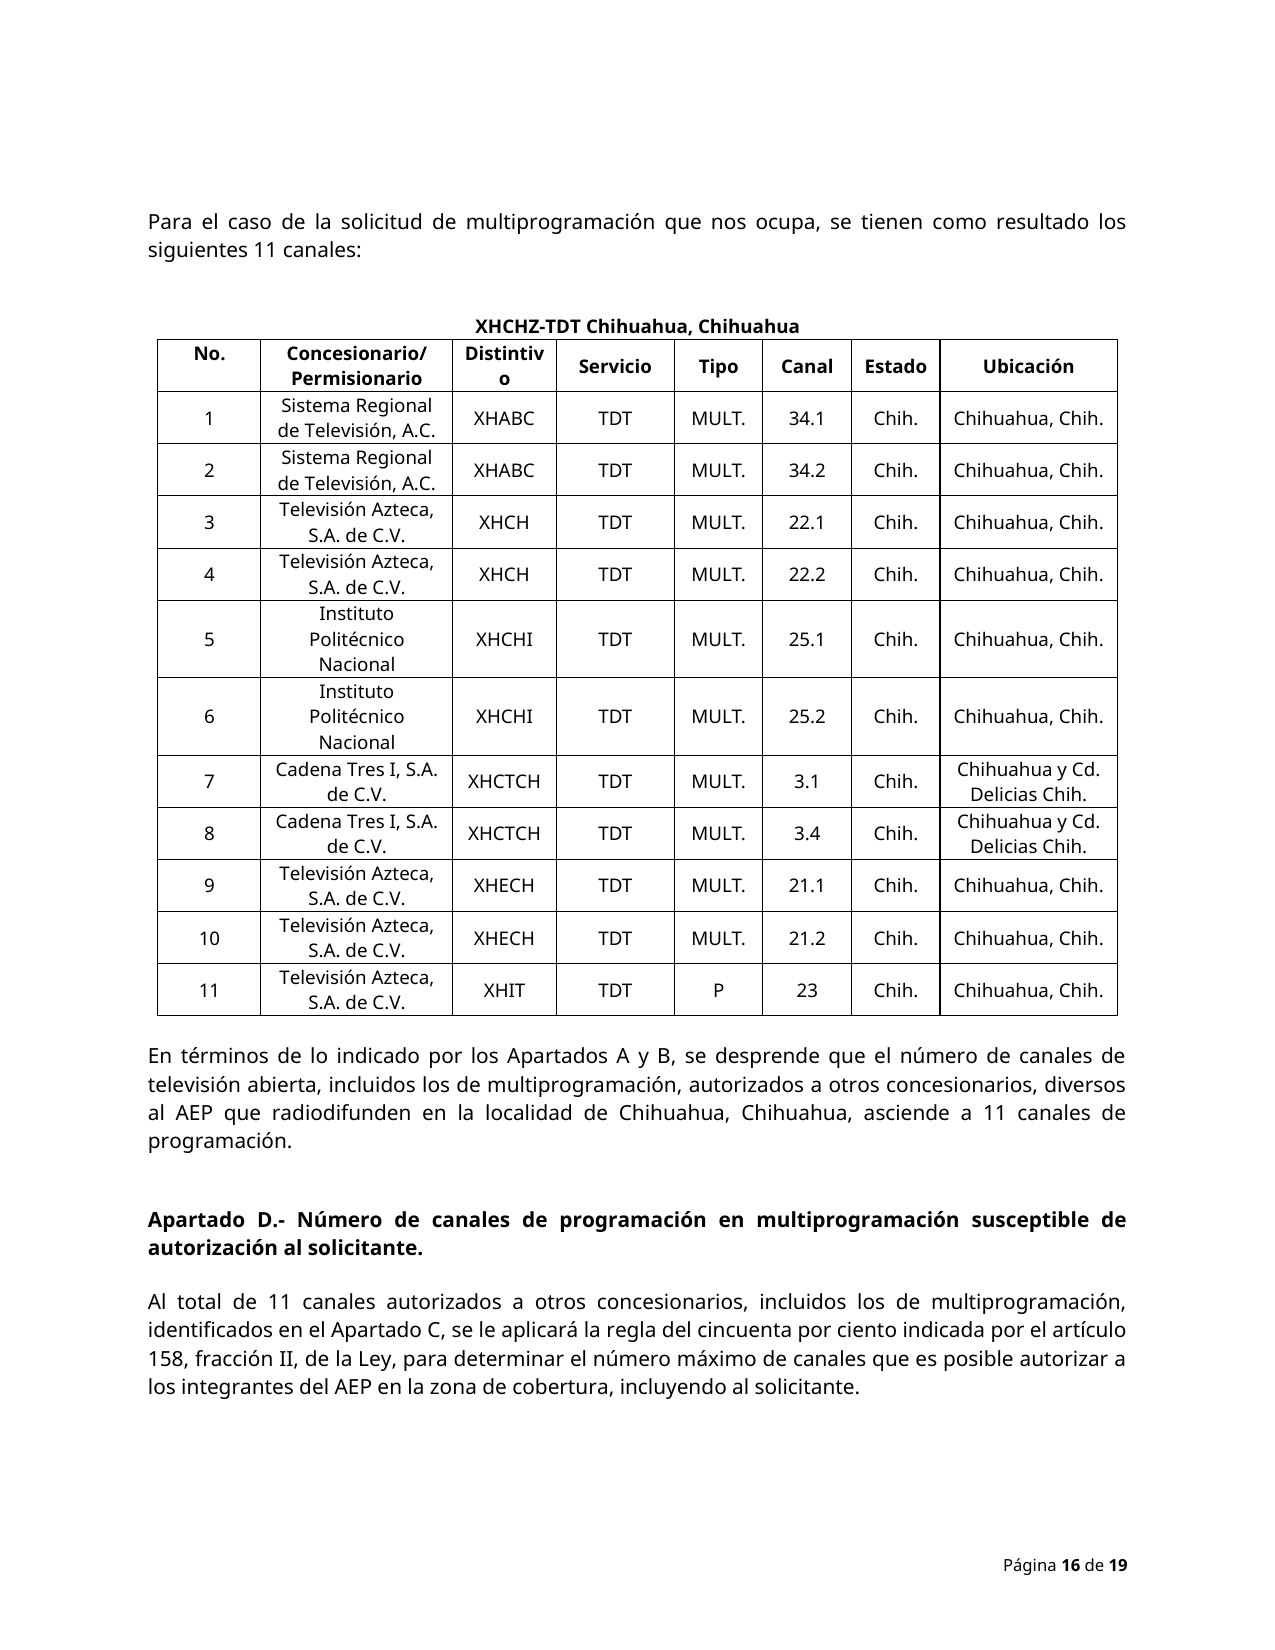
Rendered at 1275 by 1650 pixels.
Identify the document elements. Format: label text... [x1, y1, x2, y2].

table_cell 23 [763, 964, 851, 1015]
table_cell XHECH [453, 912, 556, 963]
table_cell XHABC [453, 392, 556, 443]
table_cell 5 [158, 601, 260, 677]
table_cell 34.1 [763, 392, 851, 443]
table_cell Chihuahua, Chih. [941, 601, 1117, 677]
text XHCHZ-TDT Chihuahua, Chihuahua [148, 314, 1127, 339]
table_cell Chihuahua, Chih. [941, 549, 1117, 599]
table_cell Instituto Politécnico Nacional [261, 601, 452, 677]
table_cell 21.2 [763, 912, 851, 963]
table_cell TDT [557, 678, 674, 755]
table_cell XHCTCH [453, 808, 556, 859]
table_cell Chih. [852, 964, 939, 1015]
table_cell Cadena Tres I, S.A. de C.V. [261, 756, 452, 807]
table_cell Chihuahua, Chih. [941, 496, 1117, 547]
table_cell Chih. [852, 678, 939, 755]
table_cell MULT. [675, 860, 762, 911]
table_cell Televisión Azteca, S.A. de C.V. [261, 496, 452, 547]
table_cell 7 [158, 756, 260, 807]
table_cell 6 [158, 678, 260, 755]
table_cell Chihuahua, Chih. [941, 860, 1117, 911]
table_cell XHCHI [453, 601, 556, 677]
text En términos de lo indicado por los Apartados A y B, se desprende que el número de canales de televisión abierta, incluidos los de multiprogramación, autorizados a otros concesionarios, diversos al AEP que radiodifunden en la localidad de Chihuahua, Chihuahua, asciende a 11 canales de programación. [148, 1041, 1127, 1155]
text Para el caso de la solicitud de multiprogramación que nos ocupa, se tienen como resultado los siguientes 11 canales: [148, 207, 1127, 264]
table_cell P [675, 964, 762, 1015]
table_cell TDT [557, 808, 674, 859]
table_cell TDT [557, 496, 674, 547]
table_cell 1 [158, 392, 260, 443]
table_cell MULT. [675, 912, 762, 963]
table_cell XHCTCH [453, 756, 556, 807]
table_header Concesionario/ Permisionario [261, 340, 452, 391]
table_cell Televisión Azteca, S.A. de C.V. [261, 964, 452, 1015]
table_cell 4 [158, 549, 260, 599]
table_cell Chihuahua y Cd. Delicias Chih. [941, 808, 1117, 859]
table_cell TDT [557, 444, 674, 495]
table_cell Chihuahua y Cd. Delicias Chih. [941, 756, 1117, 807]
table_cell Televisión Azteca, S.A. de C.V. [261, 912, 452, 963]
table_cell 22.1 [763, 496, 851, 547]
table_cell Sistema Regional de Televisión, A.C. [261, 444, 452, 495]
table_header No. [158, 340, 260, 391]
table_cell MULT. [675, 496, 762, 547]
table_cell 34.2 [763, 444, 851, 495]
table_cell Instituto Politécnico Nacional [261, 678, 452, 755]
table_cell XHCH [453, 496, 556, 547]
table_cell 25.1 [763, 601, 851, 677]
table_cell TDT [557, 860, 674, 911]
table_cell 2 [158, 444, 260, 495]
table_header Canal [763, 340, 851, 391]
table_cell XHIT [453, 964, 556, 1015]
table_cell Cadena Tres I, S.A. de C.V. [261, 808, 452, 859]
table_cell TDT [557, 392, 674, 443]
table_cell 3.4 [763, 808, 851, 859]
table_cell Chih. [852, 549, 939, 599]
table_cell Televisión Azteca, S.A. de C.V. [261, 860, 452, 911]
table_cell Televisión Azteca, S.A. de C.V. [261, 549, 452, 599]
table_cell Chih. [852, 808, 939, 859]
table_cell TDT [557, 756, 674, 807]
table_cell Chih. [852, 860, 939, 911]
table_cell 9 [158, 860, 260, 911]
table_cell 3.1 [763, 756, 851, 807]
table_cell Chihuahua, Chih. [941, 444, 1117, 495]
table_cell XHCH [453, 549, 556, 599]
table_header Ubicación [941, 340, 1117, 391]
table_cell TDT [557, 601, 674, 677]
table_cell Chih. [852, 444, 939, 495]
table_cell Chihuahua, Chih. [941, 964, 1117, 1015]
table_cell Chih. [852, 601, 939, 677]
table_header Distintivo [453, 340, 556, 391]
table_cell XHECH [453, 860, 556, 911]
table_cell Chih. [852, 912, 939, 963]
table_cell MULT. [675, 444, 762, 495]
table_cell 22.2 [763, 549, 851, 599]
table_cell Sistema Regional de Televisión, A.C. [261, 392, 452, 443]
table_cell MULT. [675, 549, 762, 599]
text Al total de 11 canales autorizados a otros concesionarios, incluidos los de multiprogramación, identificados en el Apartado C, se le aplicará la regla del cincuenta por ciento indicada por el artículo 158, fracción II, de la Ley, para determinar el número máximo de canales que es posible autorizar a los integrantes del AEP en la zona de cobertura, incluyendo al solicitante. [148, 1287, 1127, 1401]
table_cell 25.2 [763, 678, 851, 755]
table_cell XHCHI [453, 678, 556, 755]
table_cell MULT. [675, 601, 762, 677]
table_cell Chih. [852, 756, 939, 807]
table_cell XHABC [453, 444, 556, 495]
table_cell 3 [158, 496, 260, 547]
text Apartado D.- Número de canales de programación en multiprogramación susceptible de autorización al solicitante. [148, 1205, 1127, 1262]
table_cell Chih. [852, 392, 939, 443]
table_cell TDT [557, 912, 674, 963]
table_cell 10 [158, 912, 260, 963]
table_cell TDT [557, 964, 674, 1015]
table_cell MULT. [675, 392, 762, 443]
table_cell MULT. [675, 678, 762, 755]
table_header Tipo [675, 340, 762, 391]
table_header Servicio [557, 340, 674, 391]
table_cell TDT [557, 549, 674, 599]
table_cell 11 [158, 964, 260, 1015]
table_cell 8 [158, 808, 260, 859]
table_cell 21.1 [763, 860, 851, 911]
table_header Estado [852, 340, 939, 391]
table_cell Chihuahua, Chih. [941, 678, 1117, 755]
table_cell MULT. [675, 756, 762, 807]
table_cell Chihuahua, Chih. [941, 912, 1117, 963]
table_cell MULT. [675, 808, 762, 859]
table_cell Chihuahua, Chih. [941, 392, 1117, 443]
table_cell Chih. [852, 496, 939, 547]
